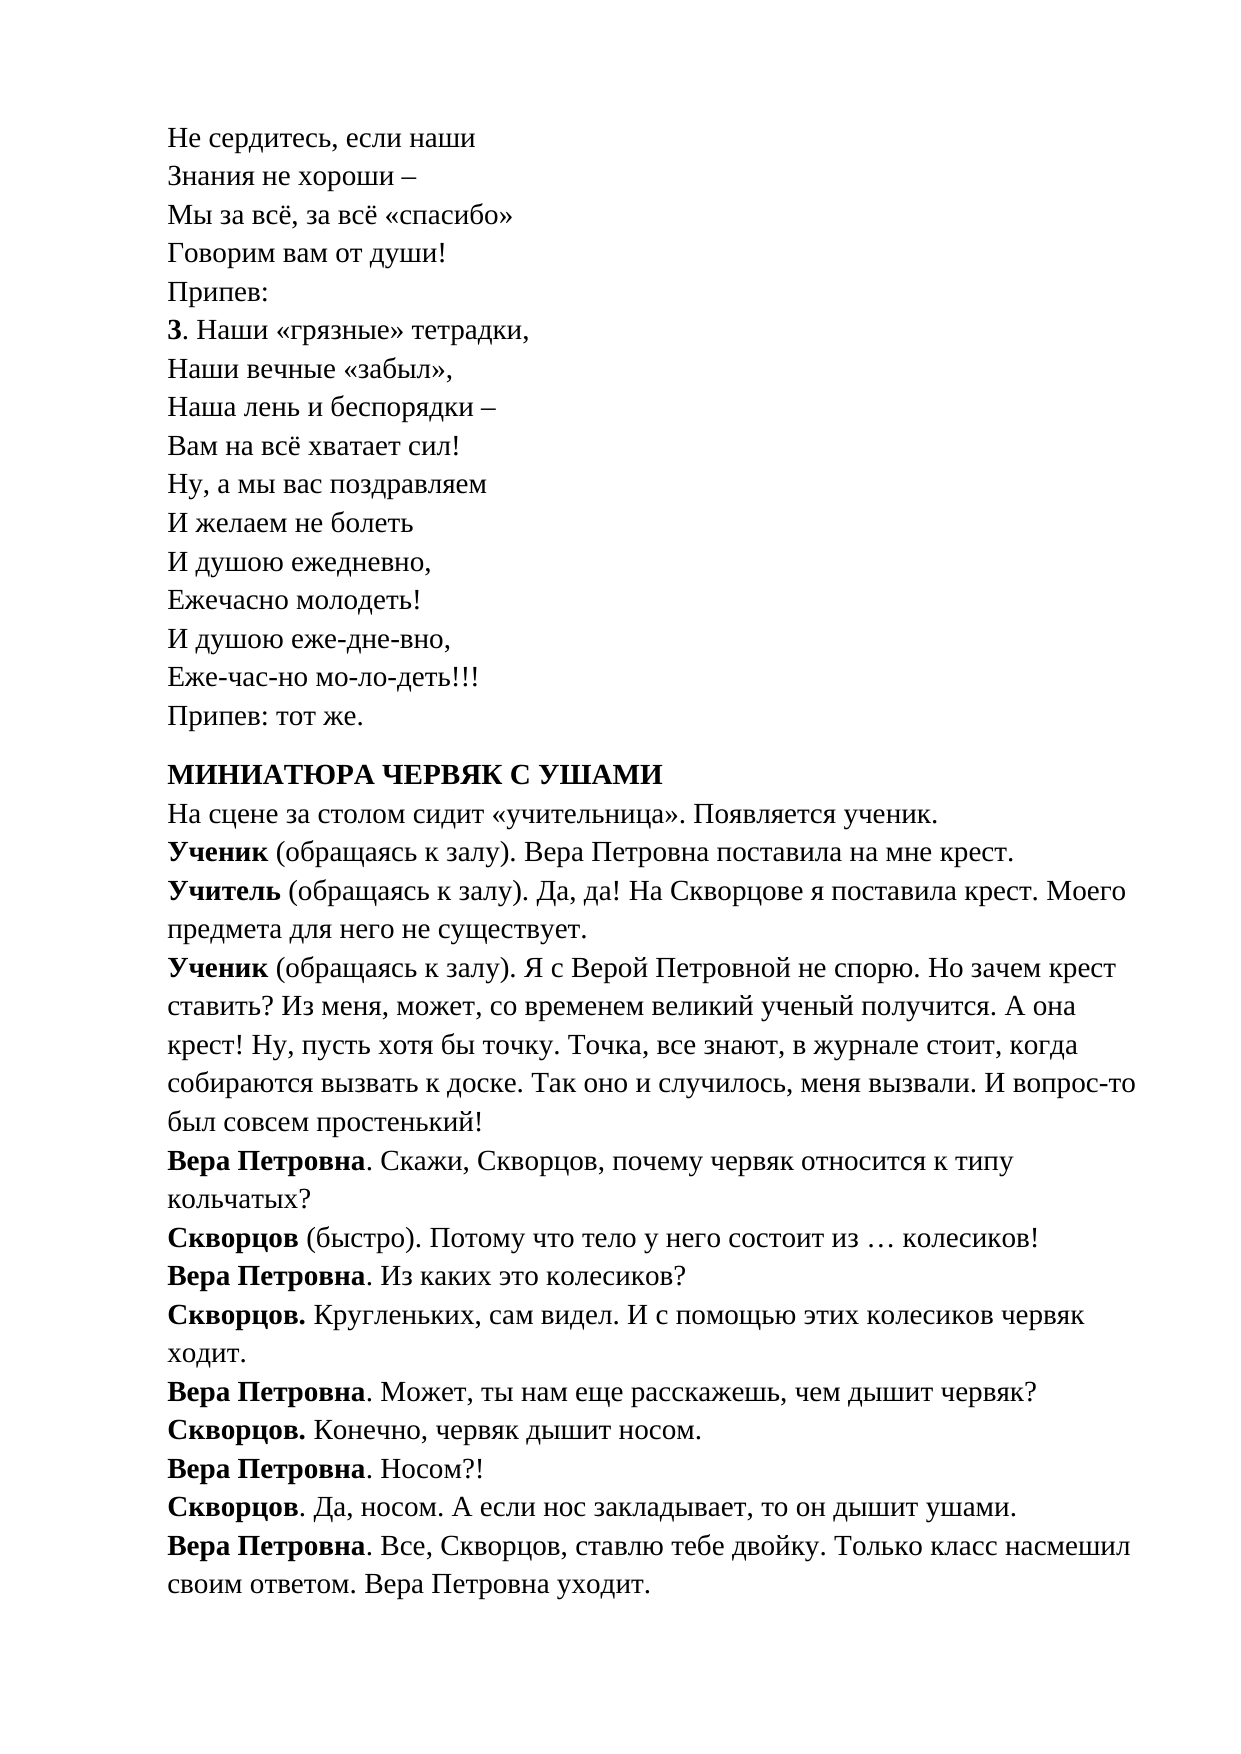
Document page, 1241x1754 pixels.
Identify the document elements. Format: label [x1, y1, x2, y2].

table_header [166, 118, 1140, 1602]
